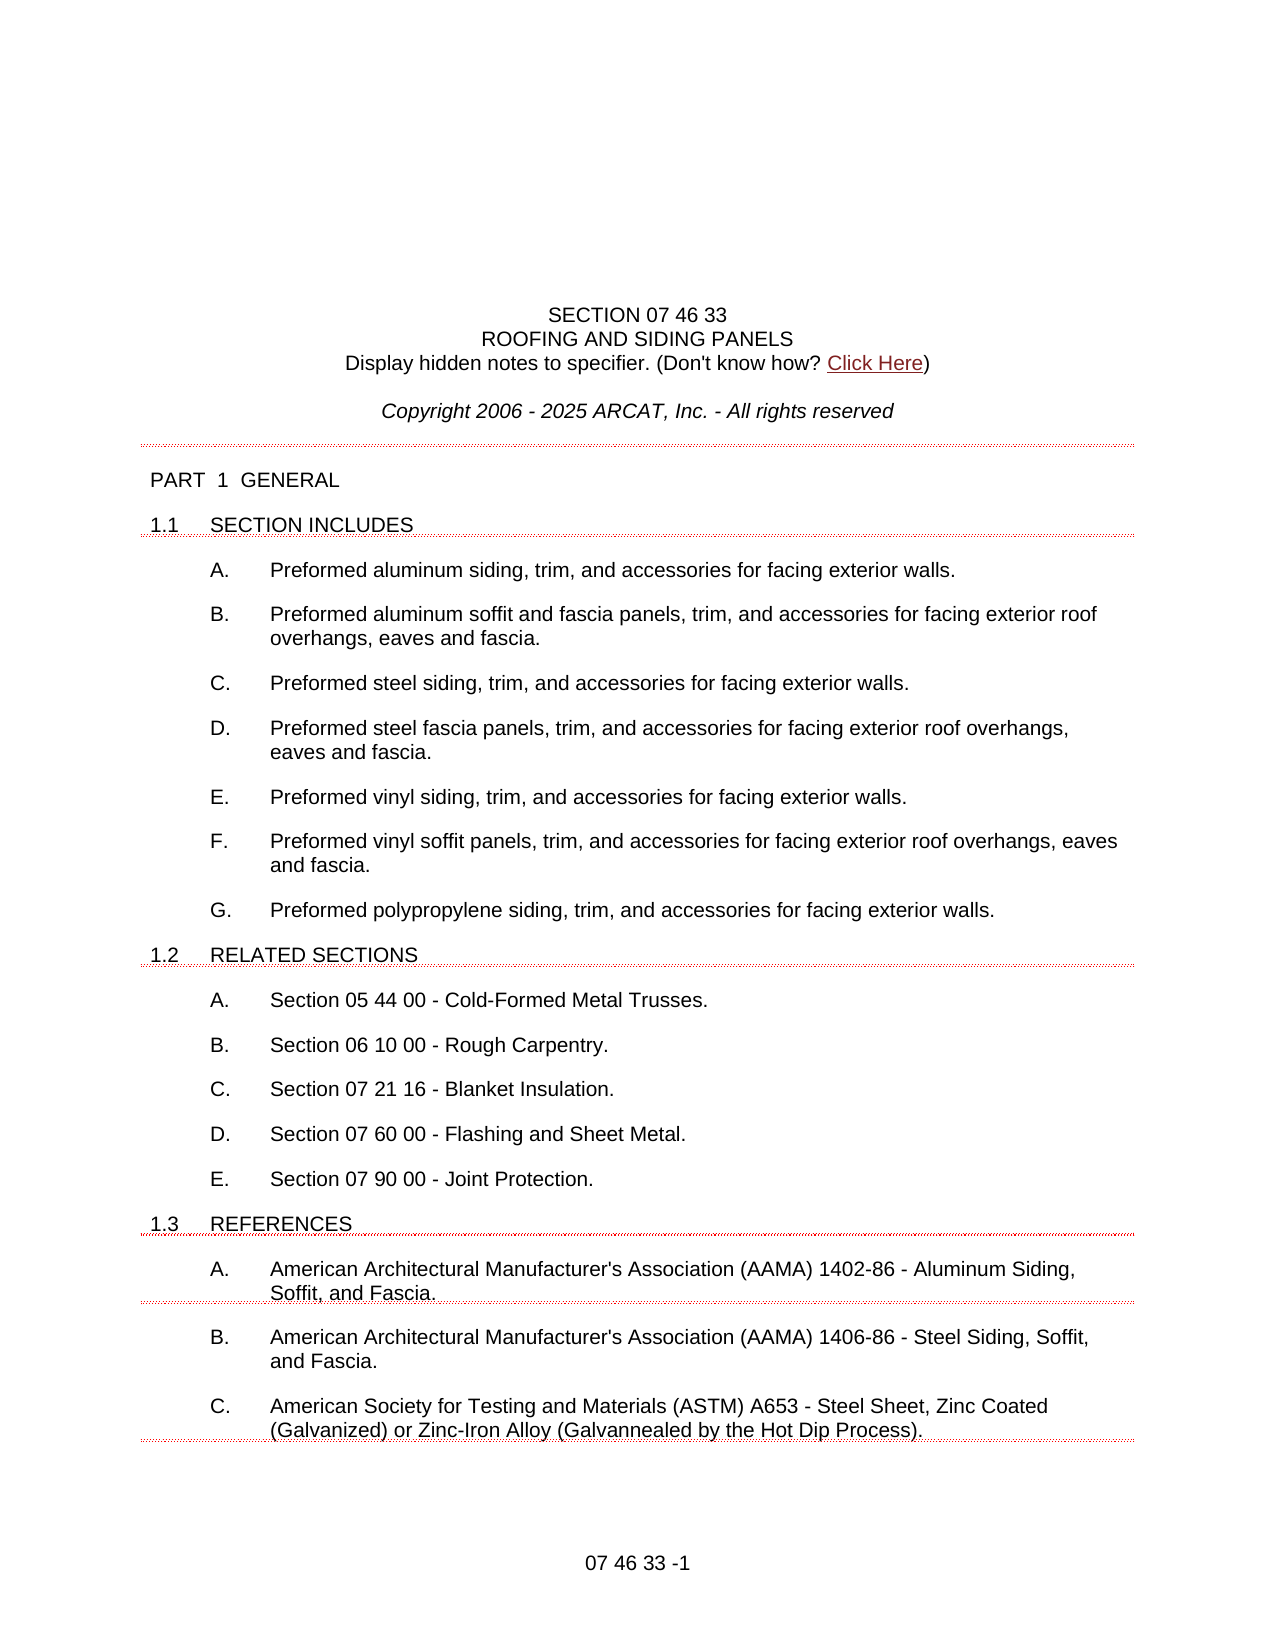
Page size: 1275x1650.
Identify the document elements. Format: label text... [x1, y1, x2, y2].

list Section 07 60 00 - Flashing and Sheet Metal. [210, 1122, 1125, 1146]
list RELATED SECTIONS [150, 943, 1125, 967]
list Section 07 90 00 - Joint Protection. [210, 1167, 1125, 1191]
title Display hidden notes to specifier. (Don't know how? Click Here) [150, 351, 1125, 375]
title ROOFING AND SIDING PANELS [150, 327, 1125, 351]
list American Architectural Manufacturer's Association (AAMA) 1406-86 - Steel Siding, Soffit, and Fascia. [210, 1325, 1125, 1373]
list Preformed steel fascia panels, trim, and accessories for facing exterior roof overhangs, eaves and fascia. [210, 716, 1125, 764]
list Section 06 10 00 - Rough Carpentry. [210, 1032, 1125, 1056]
list Preformed steel siding, trim, and accessories for facing exterior walls. [210, 671, 1125, 695]
title Copyright 2006 - 2025 ARCAT, Inc. - All rights reserved [150, 399, 1125, 423]
list American Society for Testing and Materials (ASTM) A653 - Steel Sheet, Zinc Coated (Galvanized) or Zinc-Iron Alloy (Galvannealed by the Hot Dip Process). [210, 1394, 1125, 1442]
title SECTION 07 46 33 [150, 303, 1125, 327]
list SECTION INCLUDES [150, 513, 1125, 537]
list REFERENCES [150, 1212, 1125, 1236]
list Preformed aluminum siding, trim, and accessories for facing exterior walls. [210, 557, 1125, 581]
list GENERAL [150, 468, 1125, 492]
list Preformed aluminum soffit and fascia panels, trim, and accessories for facing exterior roof overhangs, eaves and fascia. [210, 602, 1125, 650]
list American Architectural Manufacturer's Association (AAMA) 1402-86 - Aluminum Siding, Soffit, and Fascia. [210, 1256, 1125, 1304]
list Preformed polypropylene siding, trim, and accessories for facing exterior walls. [210, 898, 1125, 922]
list Section 07 21 16 - Blanket Insulation. [210, 1077, 1125, 1101]
list Preformed vinyl soffit panels, trim, and accessories for facing exterior roof overhangs, eaves and fascia. [210, 829, 1125, 877]
list Section 05 44 00 - Cold-Formed Metal Trusses. [210, 988, 1125, 1012]
list Preformed vinyl siding, trim, and accessories for facing exterior walls. [210, 784, 1125, 808]
